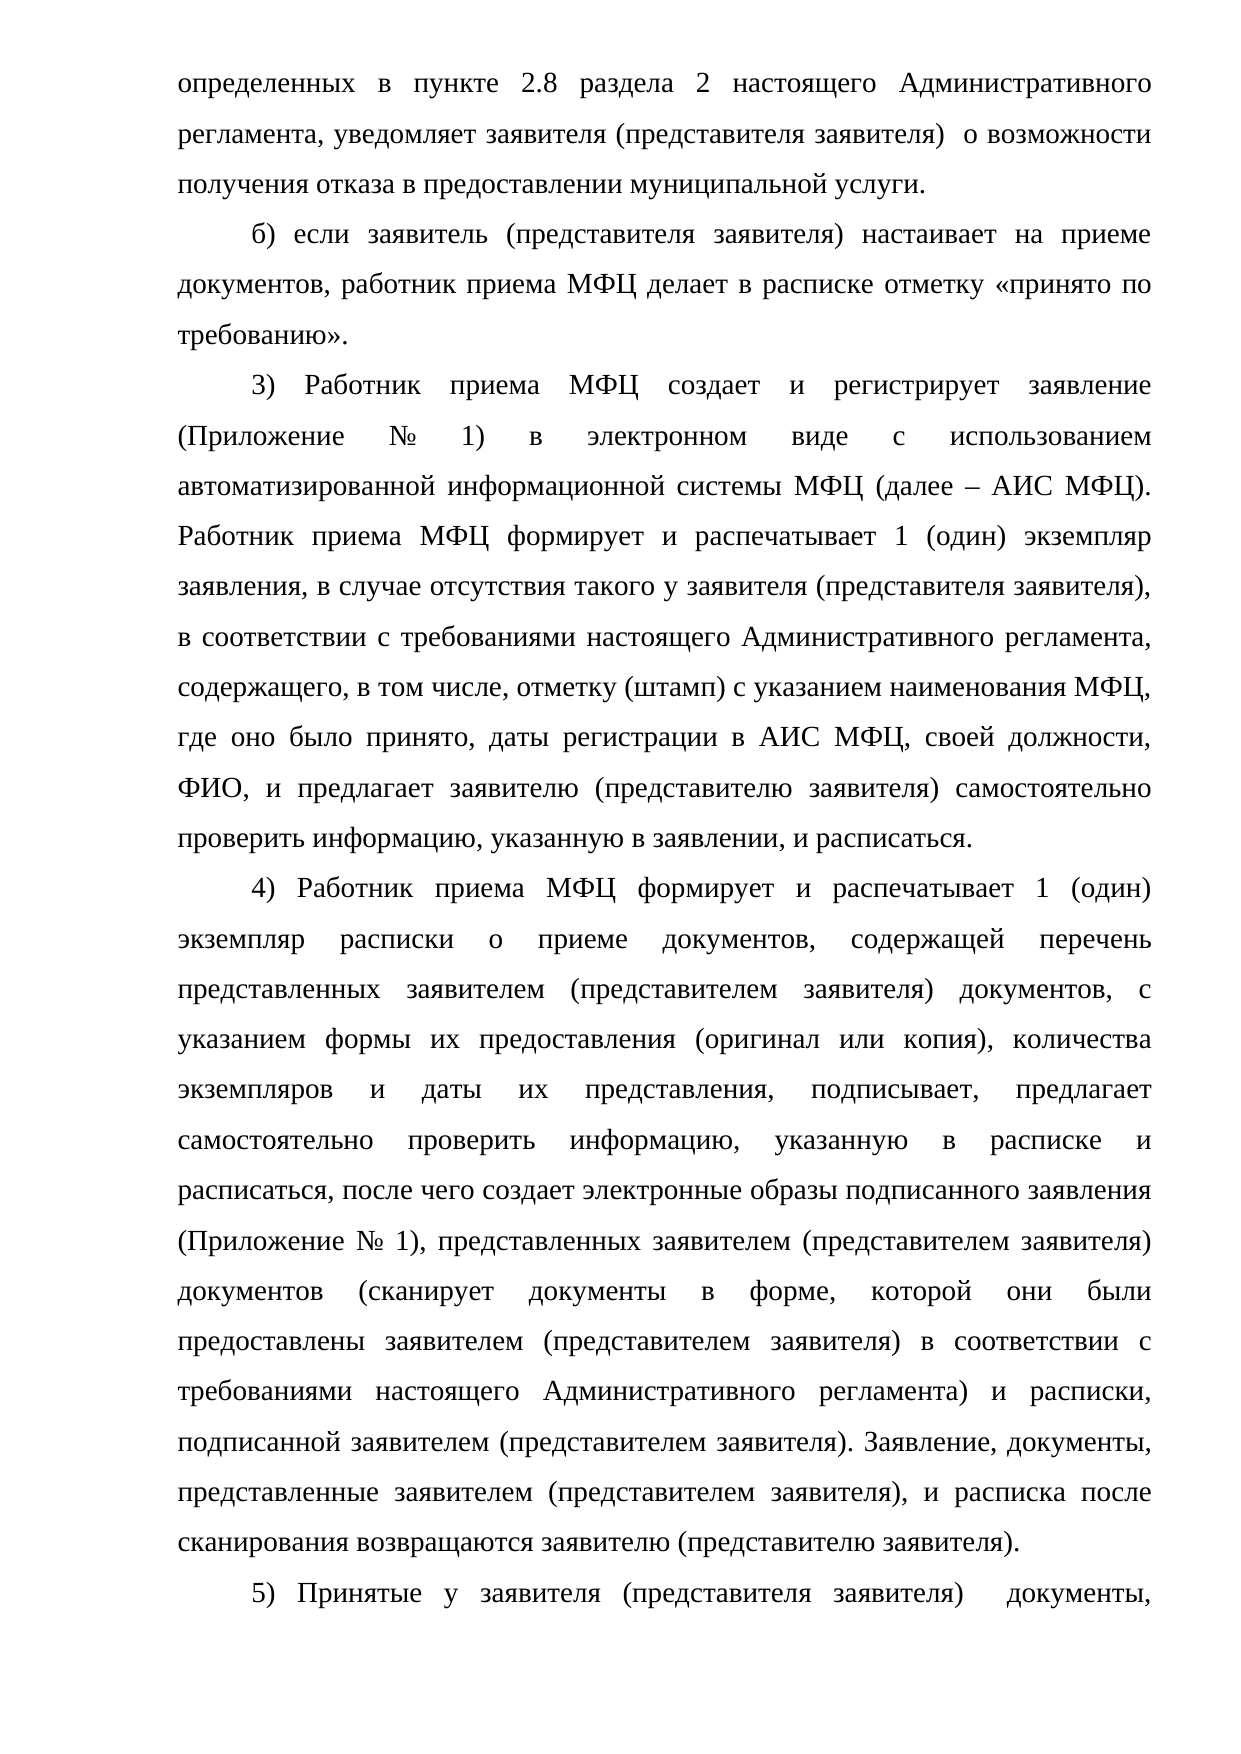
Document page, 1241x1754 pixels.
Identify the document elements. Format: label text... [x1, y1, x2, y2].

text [177, 65, 1152, 199]
text 4) Работник приема МФЦ формирует и распечатывает 1 (один) экземпляр расписки о приеме документов, содержащей перечень представленных заявителем (представителем заявителя) документов, с указанием формы их предоставления (оригинал или копия), количества экземпляров и даты их представления, подписывает, предлагает самостоятельно проверить информацию, указанную в расписке и расписаться, после чего создает электронные образы подписанного заявления (Приложение № 1), представленных заявителем (представителем заявителя) документов (сканирует документы в форме, которой они были предоставлены заявителем (представителем заявителя) в соответствии с требованиями настоящего Административного регламента) и расписки, подписанной заявителем (представителем заявителя). Заявление, документы, представленные заявителем (представителем заявителя), и расписка после сканирования возвращаются заявителю (представителю заявителя). [177, 870, 1152, 1558]
text 3) Работник приема МФЦ создает и регистрирует заявление (Приложение № 1) в электронном виде с использованием автоматизированной информационной системы МФЦ (далее – АИС МФЦ). Работник приема МФЦ формирует и распечатывает 1 (один) экземпляр заявления, в случае отсутствия такого у заявителя (представителя заявителя), в соответствии с требованиями настоящего Административного регламента, содержащего, в том числе, отметку (штамп) с указанием наименования МФЦ, где оно было принято, даты регистрации в АИС МФЦ, своей должности, ФИО, и предлагает заявителю (представителю заявителя) самостоятельно проверить информацию, указанную в заявлении, и расписаться. [177, 367, 1152, 854]
text б) если заявитель (представителя заявителя) настаивает на приеме документов, работник приема МФЦ делает в расписке отметку «принято по требованию». [177, 216, 1152, 351]
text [177, 1575, 1152, 1608]
